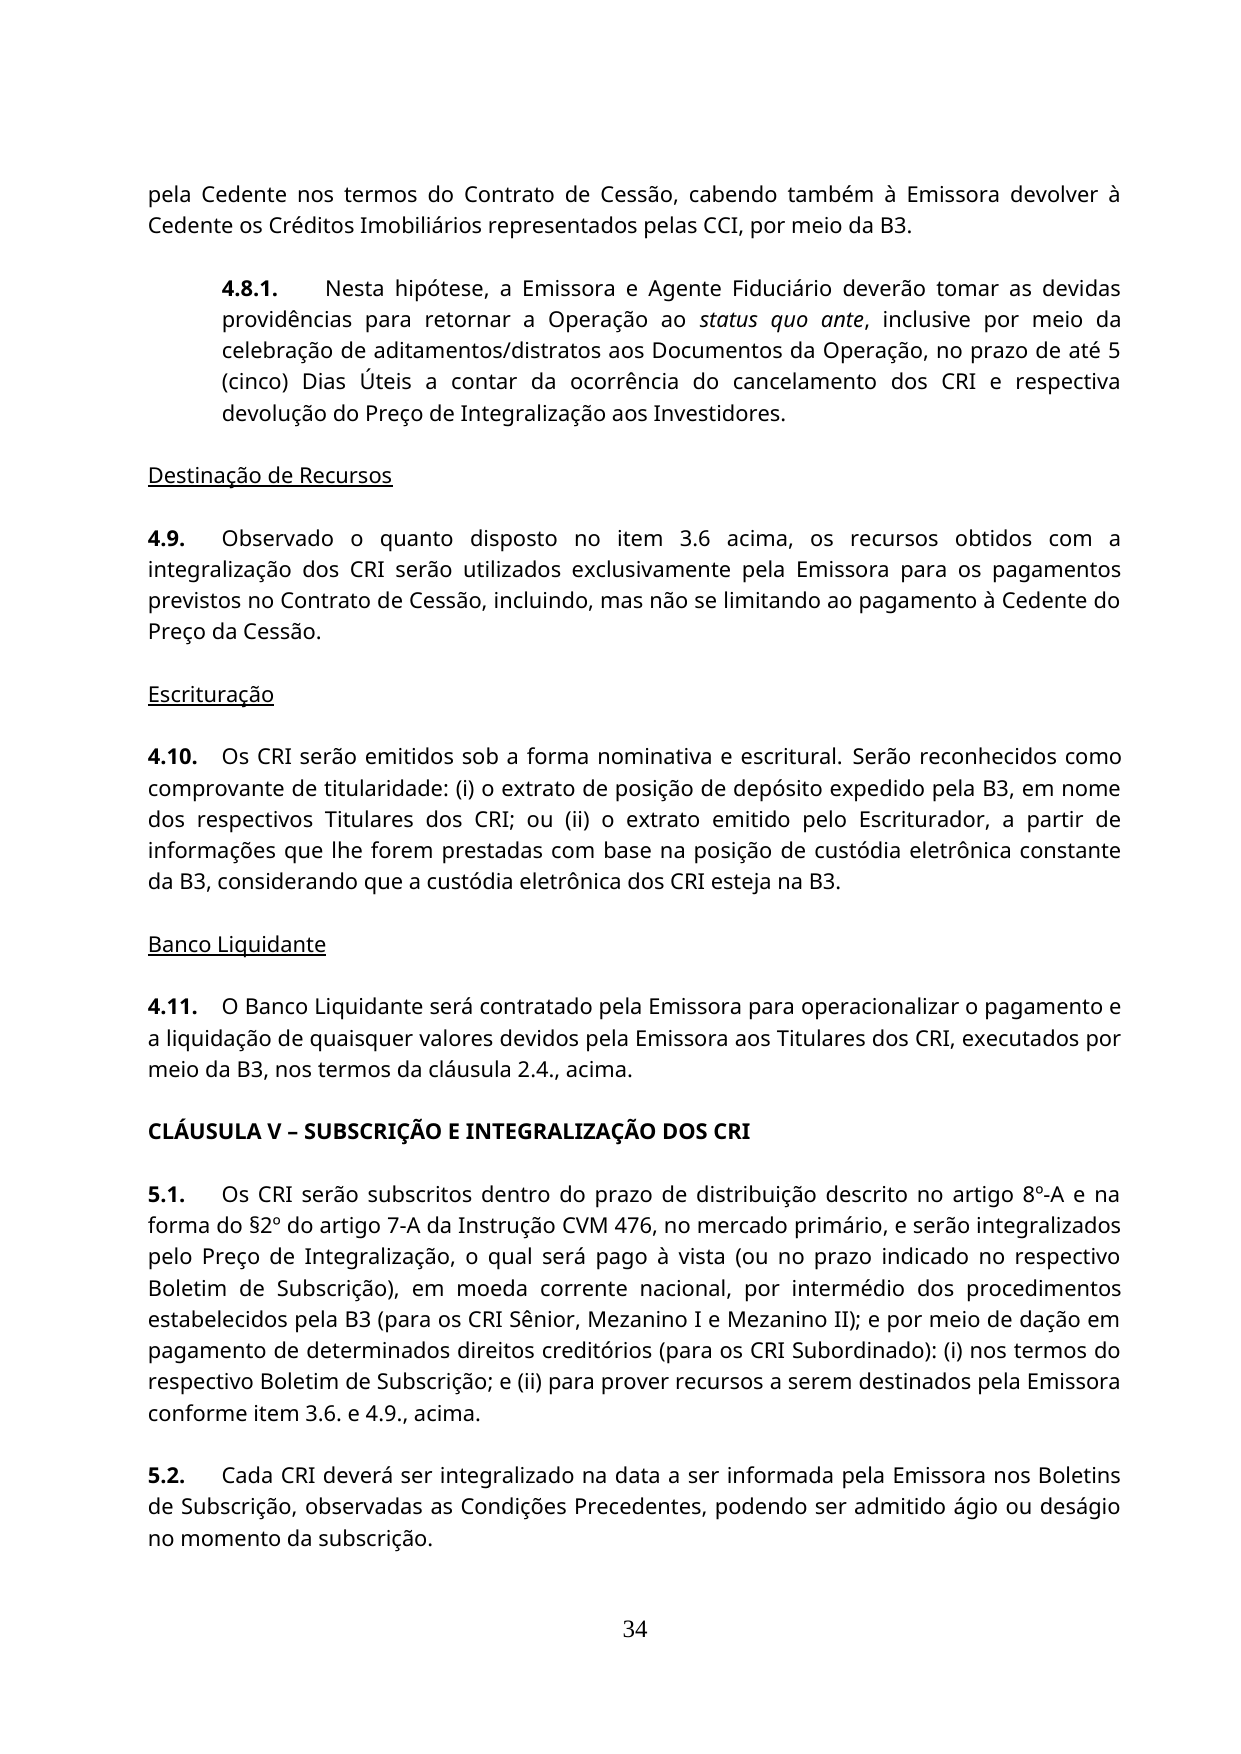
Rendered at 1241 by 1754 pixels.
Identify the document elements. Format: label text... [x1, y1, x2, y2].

list Destinação de Recursos [148, 458, 1122, 490]
list 4.8.1. Nesta hipótese, a Emissora e Agente Fiduciário deverão tomar as devidas providências para retornar a Operação ao status quo ante, inclusive por meio da celebração de aditamentos/distratos aos Documentos da Operação, no prazo de até 5 (cinco) Dias Úteis a contar da ocorrência do cancelamento dos CRI e respectiva devolução do Preço de Integralização aos Investidores. [222, 271, 1122, 427]
list Os CRI serão emitidos sob a forma nominativa e escritural. Serão reconhecidos como comprovante de titularidade: (i) o extrato de posição de depósito expedido pela B3, em nome dos respectivos Titulares dos CRI; ou (ii) o extrato emitido pelo Escriturador, a partir de informações que lhe forem prestadas com base na posição de custódia eletrônica constante da B3, considerando que a custódia eletrônica dos CRI esteja na B3. [148, 740, 1122, 896]
text Banco Liquidante [148, 927, 1122, 958]
list Cada CRI deverá ser integralizado na data a ser informada pela Emissora nos Boletins de Subscrição, observadas as Condições Precedentes, podendo ser admitido ágio ou deságio no momento da subscrição. [148, 1458, 1122, 1552]
list Escrituração [148, 677, 1122, 708]
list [148, 177, 1122, 240]
list Os CRI serão subscritos dentro do prazo de distribuição descrito no artigo 8º-A e na forma do §2º do artigo 7-A da Instrução CVM 476, no mercado primário, e serão integralizados pelo Preço de Integralização, o qual será pago à vista (ou no prazo indicado no respectivo Boletim de Subscrição), em moeda corrente nacional, por intermédio dos procedimentos estabelecidos pela B3 (para os CRI Sênior, Mezanino I e Mezanino II); e por meio de dação em pagamento de determinados direitos creditórios (para os CRI Subordinado): (i) nos termos do respectivo Boletim de Subscrição; e (ii) para prover recursos a serem destinados pela Emissora conforme item 3.6. e 4.9., acima. [148, 1177, 1122, 1427]
subtitle CLÁUSULA V – SUBSCRIÇÃO E INTEGRALIZAÇÃO DOS CRI [148, 1115, 1122, 1146]
list Observado o quanto disposto no item 3.6 acima, os recursos obtidos com a integralização dos CRI serão utilizados exclusivamente pela Emissora para os pagamentos previstos no Contrato de Cessão, incluindo, mas não se limitando ao pagamento à Cedente do Preço da Cessão. [148, 521, 1122, 646]
list O Banco Liquidante será contratado pela Emissora para operacionalizar o pagamento e a liquidação de quaisquer valores devidos pela Emissora aos Titulares dos CRI, executados por meio da B3, nos termos da cláusula 2.4., acima. [148, 990, 1122, 1083]
